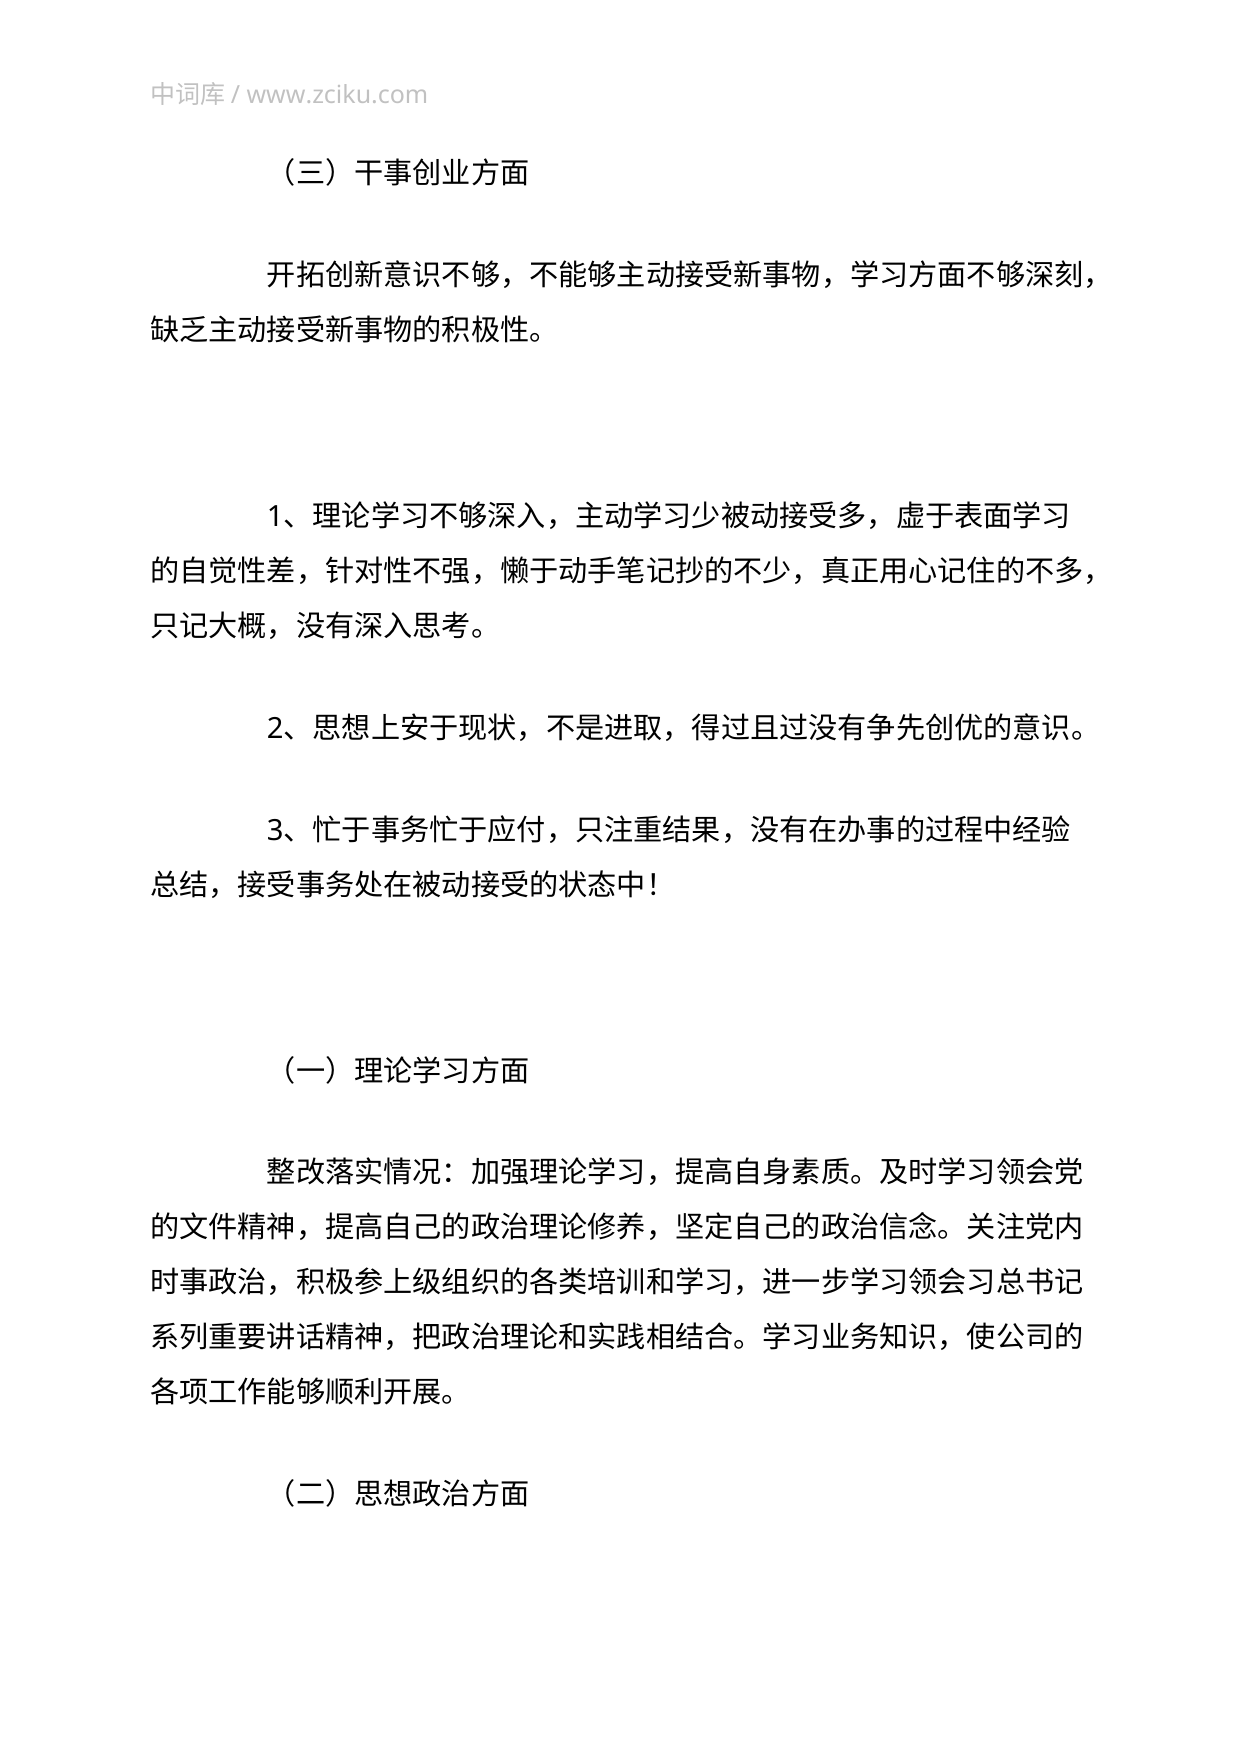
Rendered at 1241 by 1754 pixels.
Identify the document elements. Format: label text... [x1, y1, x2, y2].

text 3、忙于事务忙于应付，只注重结果，没有在办事的过程中经验总结，接受事务处在被动接受的状态中！ [150, 806, 1090, 903]
text （一）理论学习方面 [150, 1047, 1090, 1089]
text （三）干事创业方面 [150, 150, 1090, 192]
text 1、理论学习不够深入，主动学习少被动接受多，虚于表面学习的自觉性差，针对性不强，懒于动手笔记抄的不少，真正用心记住的不多，只记大概，没有深入思考。 [150, 493, 1090, 645]
text 整改落实情况：加强理论学习，提高自身素质。及时学习领会党的文件精神，提高自己的政治理论修养，坚定自己的政治信念。关注党内时事政治，积极参上级组织的各类培训和学习，进一步学习领会习总书记系列重要讲话精神，把政治理论和实践相结合。学习业务知识，使公司的各项工作能够顺利开展。 [150, 1149, 1090, 1411]
text （二）思想政治方面 [150, 1470, 1090, 1513]
text 开拓创新意识不够，不能够主动接受新事物，学习方面不够深刻，缺乏主动接受新事物的积极性。 [150, 252, 1090, 349]
text 2、思想上安于现状，不是进取，得过且过没有争先创优的意识。 [150, 704, 1090, 747]
